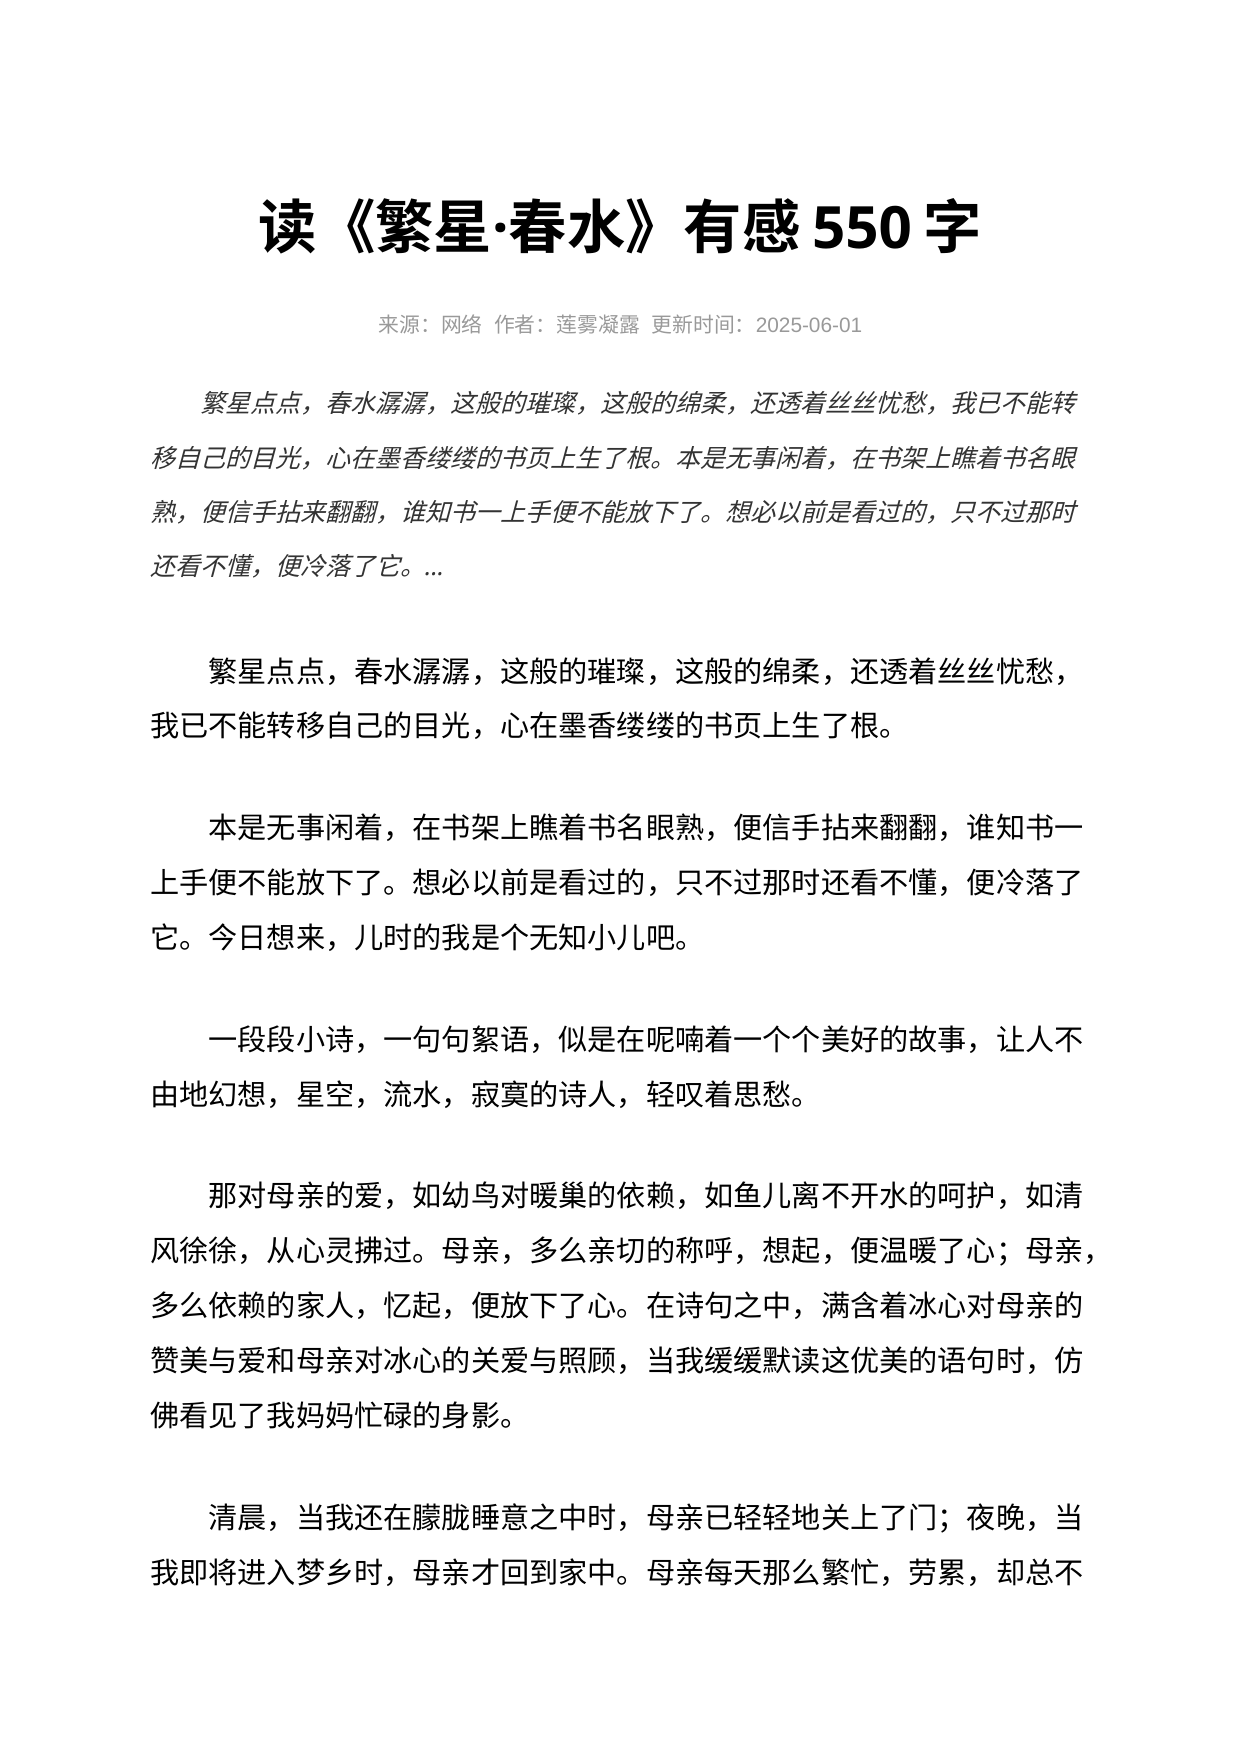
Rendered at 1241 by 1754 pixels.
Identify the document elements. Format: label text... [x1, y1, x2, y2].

text 来源：网络 作者：莲雾凝露 更新时间：2025-06-01 [150, 313, 1090, 337]
text 繁星点点，春水潺潺，这般的璀璨，这般的绵柔，还透着丝丝忧愁，我已不能转移自己的目光，心在墨香缕缕的书页上生了根。本是无事闲着，在书架上瞧着书名眼熟，便信手拈来翻翻，谁知书一上手便不能放下了。想必以前是看过的，只不过那时还看不懂，便冷落了它。... [150, 384, 1090, 583]
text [150, 1494, 1090, 1592]
text 一段段小诗，一句句絮语，似是在呢喃着一个个美好的故事，让人不由地幻想，星空，流水，寂寞的诗人，轻叹着思愁。 [150, 1016, 1090, 1113]
subtitle 读《繁星·春水》有感550字 [150, 181, 1090, 266]
text 那对母亲的爱，如幼鸟对暖巢的依赖，如鱼儿离不开水的呵护，如清风徐徐，从心灵拂过。母亲，多么亲切的称呼，想起，便温暖了心；母亲，多么依赖的家人，忆起，便放下了心。在诗句之中，满含着冰心对母亲的赞美与爱和母亲对冰心的关爱与照顾，当我缓缓默读这优美的语句时，仿佛看见了我妈妈忙碌的身影。 [150, 1173, 1090, 1435]
text 本是无事闲着，在书架上瞧着书名眼熟，便信手拈来翻翻，谁知书一上手便不能放下了。想必以前是看过的，只不过那时还看不懂，便冷落了它。今日想来，儿时的我是个无知小儿吧。 [150, 805, 1090, 957]
text 繁星点点，春水潺潺，这般的璀璨，这般的绵柔，还透着丝丝忧愁，我已不能转移自己的目光，心在墨香缕缕的书页上生了根。 [150, 648, 1090, 745]
